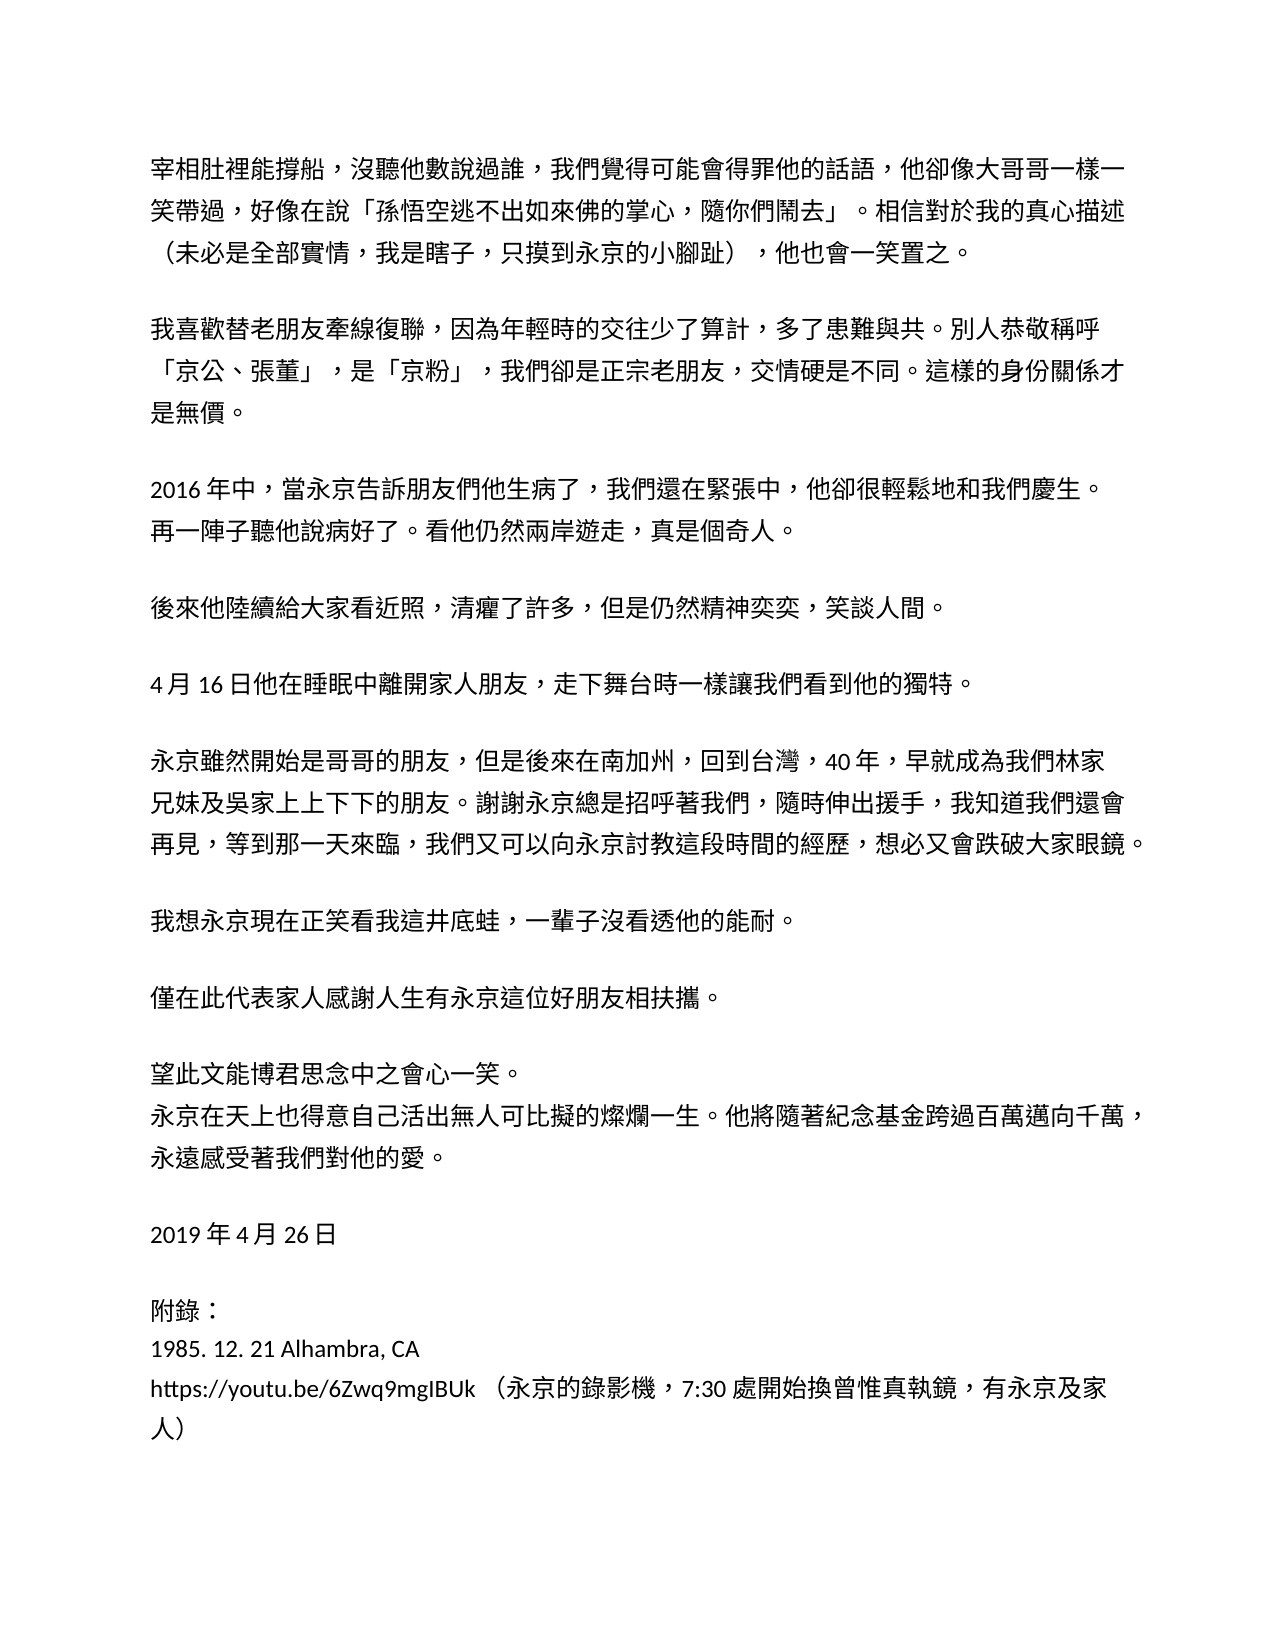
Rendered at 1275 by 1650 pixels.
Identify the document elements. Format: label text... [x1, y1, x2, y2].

text https://youtu.be/6Zwq9mgIBUk （永京的錄影機，7:30 處開始換曾惟真執鏡，有永京及家人） [150, 1368, 1125, 1446]
text 後來他陸續給大家看近照，清癯了許多，但是仍然精神奕奕，笑談人間。 [150, 588, 1125, 624]
text 永京在天上也得意自己活出無人可比擬的燦爛一生。他將隨著紀念基金跨過百萬邁向千萬，永遠感受著我們對他的愛。 [150, 1097, 1125, 1174]
text 望此文能博君思念中之會心一笑。 [150, 1055, 1125, 1091]
text 2016年中，當永京告訴朋友們他生病了，我們還在緊張中，他卻很輕鬆地和我們慶生。再一陣子聽他說病好了。看他仍然兩岸遊走，真是個奇人。 [150, 470, 1125, 548]
text 1985. 12. 21 Alhambra, CA [150, 1333, 1125, 1364]
text 我喜歡替老朋友牽線復聯，因為年輕時的交往少了算計，多了患難與共。別人恭敬稱呼「京公、張董」，是「京粉」，我們卻是正宗老朋友，交情硬是不同。這樣的身份關係才是無價。 [150, 310, 1125, 429]
text 永京雖然開始是哥哥的朋友，但是後來在南加州，回到台灣，40年，早就成為我們林家兄妹及吳家上上下下的朋友。謝謝永京總是招呼著我們，隨時伸出援手，我知道我們還會再見，等到那一天來臨，我們又可以向永京討教這段時間的經歷，想必又會跌破大家眼鏡。 [150, 742, 1125, 861]
text 附錄： [150, 1292, 1125, 1328]
text 2019年4月26日 [150, 1215, 1125, 1251]
text 4月16日他在睡眠中離開家人朋友，走下舞台時一樣讓我們看到他的獨特。 [150, 665, 1125, 701]
text 僅在此代表家人感謝人生有永京這位好朋友相扶攜。 [150, 978, 1125, 1014]
text 宰相肚裡能撐船，沒聽他數說過誰，我們覺得可能會得罪他的話語，他卻像大哥哥一樣一笑帶過，好像在說「孫悟空逃不出如來佛的掌心，隨你們鬧去」。相信對於我的真心描述（未必是全部實情，我是瞎子，只摸到永京的小腳趾），他也會一笑置之。 [150, 150, 1125, 269]
text 我想永京現在正笑看我這井底蛙，一輩子沒看透他的能耐。 [150, 902, 1125, 938]
